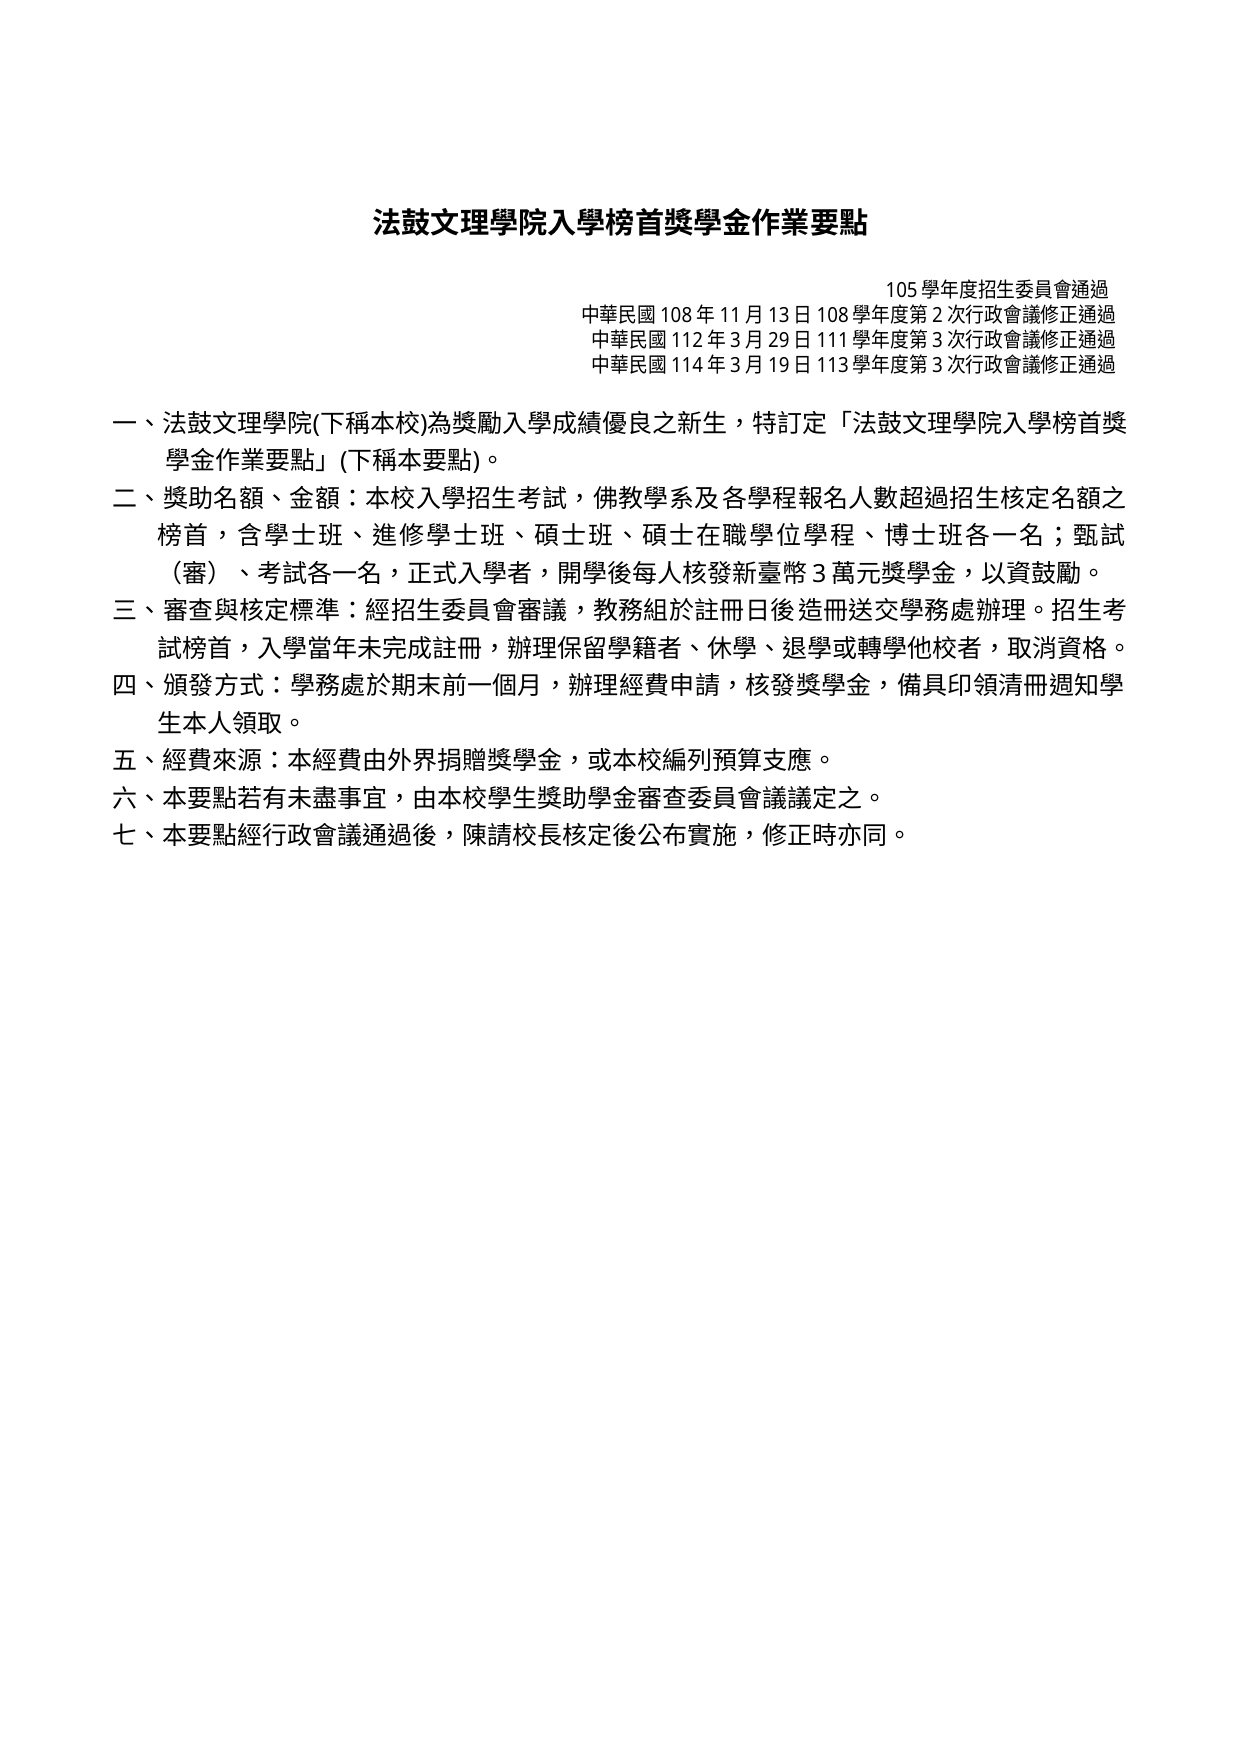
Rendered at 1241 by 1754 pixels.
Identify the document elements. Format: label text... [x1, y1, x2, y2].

text 六、本要點若有未盡事宜，由本校學生獎助學金審查委員會議議定之。 [112, 777, 1128, 814]
text 一、法鼓文理學院(下稱本校)為獎勵入學成績優良之新生，特訂定「法鼓文理學院入學榜首獎學金作業要點」(下稱本要點)。 [112, 402, 1128, 477]
text 中華民國112年3月29日111學年度第3次行政會議修正通過 [112, 327, 1115, 352]
text 中華民國108年11月13日108學年度第2次行政會議修正通過 [112, 302, 1115, 327]
text 105學年度招生委員會通過 [112, 277, 1109, 302]
text 法鼓文理學院入學榜首獎學金作業要點 [112, 183, 1128, 258]
text 五、經費來源：本經費由外界捐贈獎學金，或本校編列預算支應。 [112, 739, 1128, 777]
text 中華民國114年3月19日113學年度第3次行政會議修正通過 [112, 352, 1115, 377]
text 三、審查與核定標準：經招生委員會審議，教務組於註冊日後造冊送交學務處辦理。招生考試榜首，入學當年未完成註冊，辦理保留學籍者、休學、退學或轉學他校者，取消資格。 [112, 589, 1128, 664]
text 四、頒發方式：學務處於期末前一個月，辦理經費申請，核發獎學金，備具印領清冊週知學生本人領取。 [112, 664, 1128, 739]
text 二、獎助名額、金額：本校入學招生考試，佛教學系及各學程報名人數超過招生核定名額之榜首，含學士班、進修學士班、碩士班、碩士在職學位學程、博士班各一名；甄試（審）、考試各一名，正式入學者，開學後每人核發新臺幣3萬元獎學金，以資鼓勵。 [112, 477, 1128, 589]
text 七、本要點經行政會議通過後，陳請校長核定後公布實施，修正時亦同。 [112, 814, 1128, 852]
